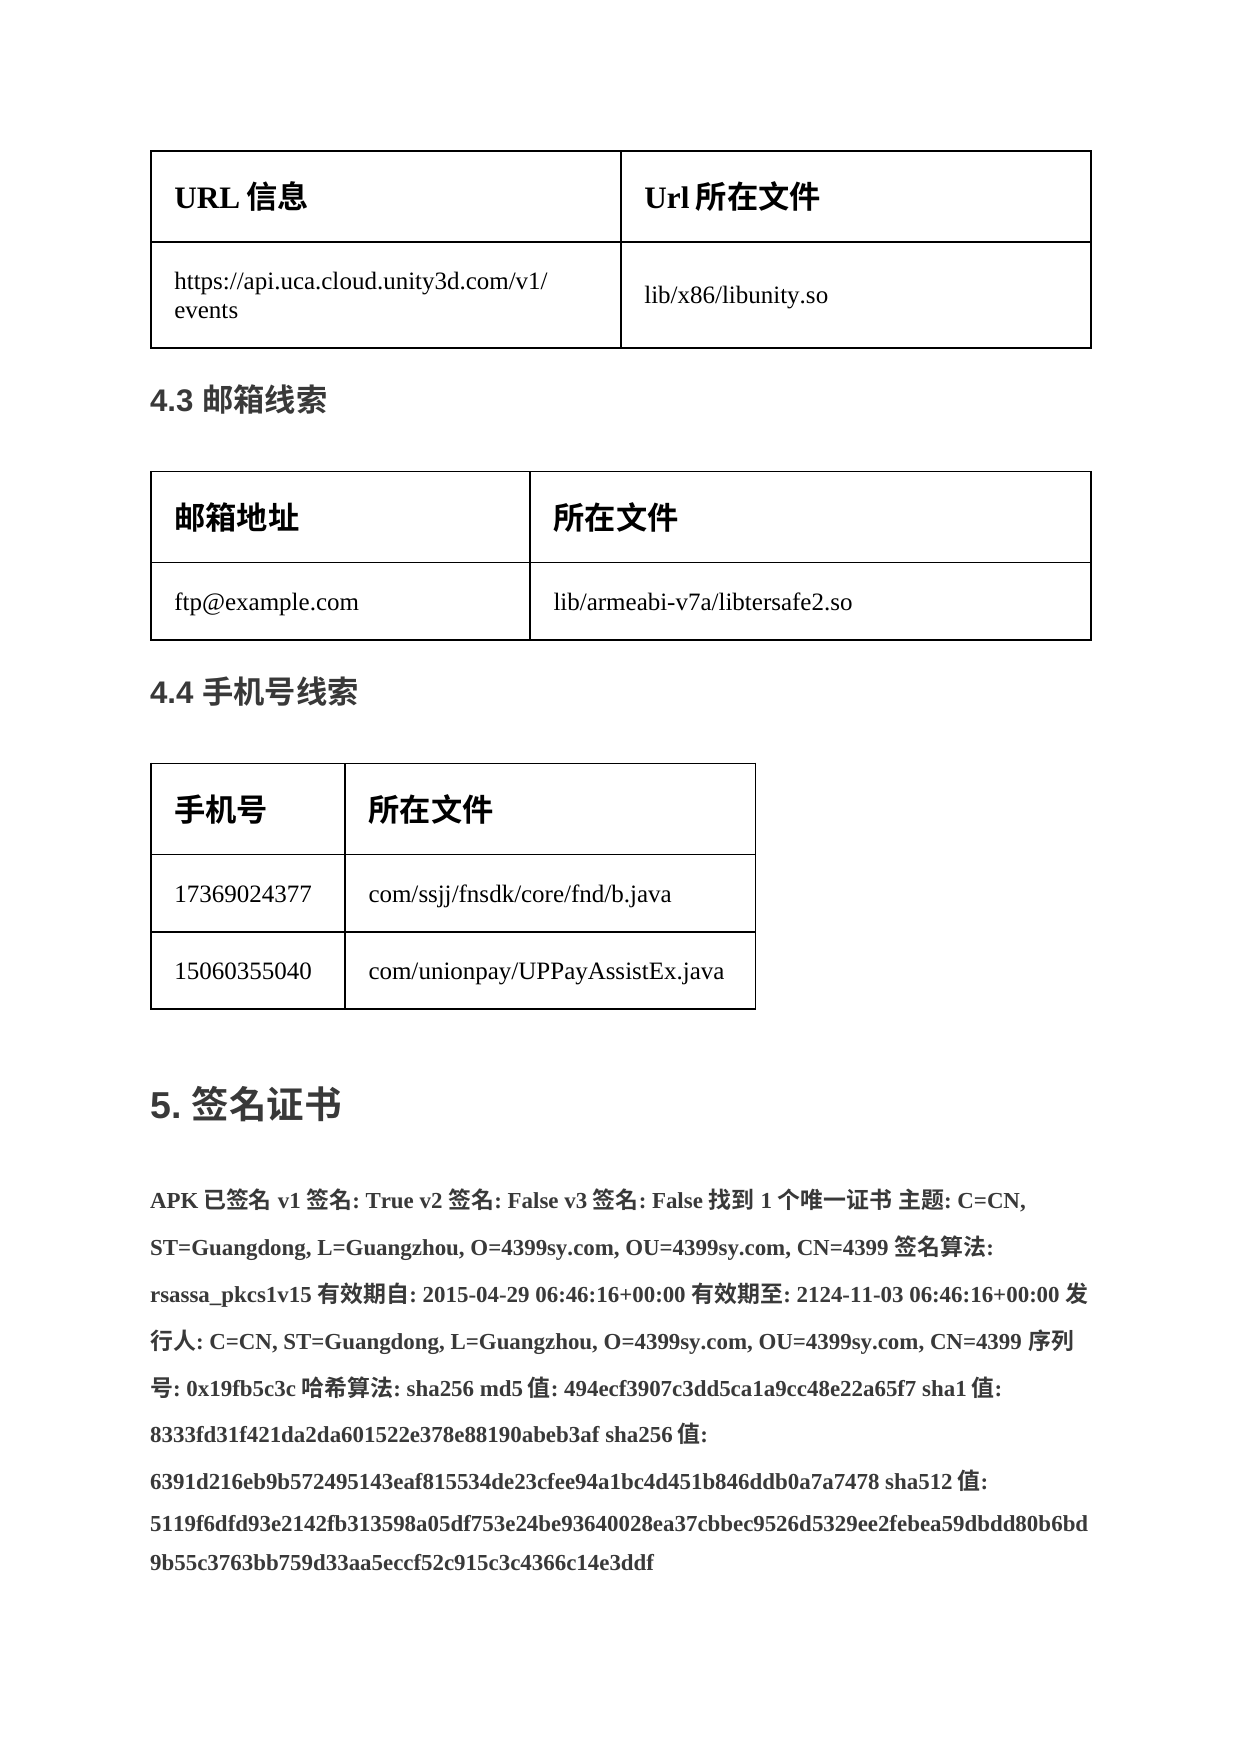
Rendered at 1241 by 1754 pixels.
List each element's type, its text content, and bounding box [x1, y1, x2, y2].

table_header 所在文件 [346, 764, 755, 854]
table_cell com/ssjj/fnsdk/core/fnd/b.java [346, 855, 755, 931]
subtitle 5. 签名证书 [150, 1078, 1090, 1129]
table_header URL信息 [152, 152, 620, 241]
subtitle 4.4 手机号线索 [150, 670, 1090, 712]
table_cell lib/x86/libunity.so [622, 243, 1090, 347]
text APK已签名 v1 签名: True v2 签名: False v3 签名: False 找到 1 个唯一证书 主题: C=CN, ST=Guangdong, L=Guangzhou, O=4399sy.com, OU=4399sy.com, CN=4399 签名算法: rsassa_pkcs1v15 有效期自: 2015-04-29 06:46:16+00:00 有效期至: 2124-11-03 06:46:16+00:00 发行人: C=CN, ST=Guangdong, L=Guangzhou, O=4399sy.com, OU=4399sy.com, CN=4399 序列号: 0x19fb5c3c 哈希算法: sha256 md5值: 494ecf3907c3dd5ca1a9cc48e22a65f7 sha1值: 8333fd31f421da2da601522e378e88190abeb3af sha256值: 6391d216eb9b572495143eaf815534de23cfee94a1bc4d451b846ddb0a7a7478 sha512值: 5119f6dfd93e2142fb313598a05df753e24be93640028ea37cbbec9526d5329ee2febea59dbdd80b6bd9b55c3763bb759d33aa5eccf52c915c3c4366c14e3ddf [150, 1184, 1090, 1576]
table_header 手机号 [152, 764, 344, 854]
subtitle 4.3 邮箱线索 [150, 378, 1090, 420]
table_cell 15060355040 [152, 933, 344, 1008]
table_cell lib/armeabi-v7a/libtersafe2.so [531, 563, 1090, 639]
table_cell https://api.uca.cloud.unity3d.com/v1/events [152, 243, 620, 347]
table_cell ftp@example.com [152, 563, 529, 639]
table_cell com/unionpay/UPPayAssistEx.java [346, 933, 755, 1008]
table_header 所在文件 [531, 472, 1090, 562]
table_header Url所在文件 [622, 152, 1090, 241]
table_header 邮箱地址 [152, 472, 529, 562]
table_cell 17369024377 [152, 855, 344, 931]
